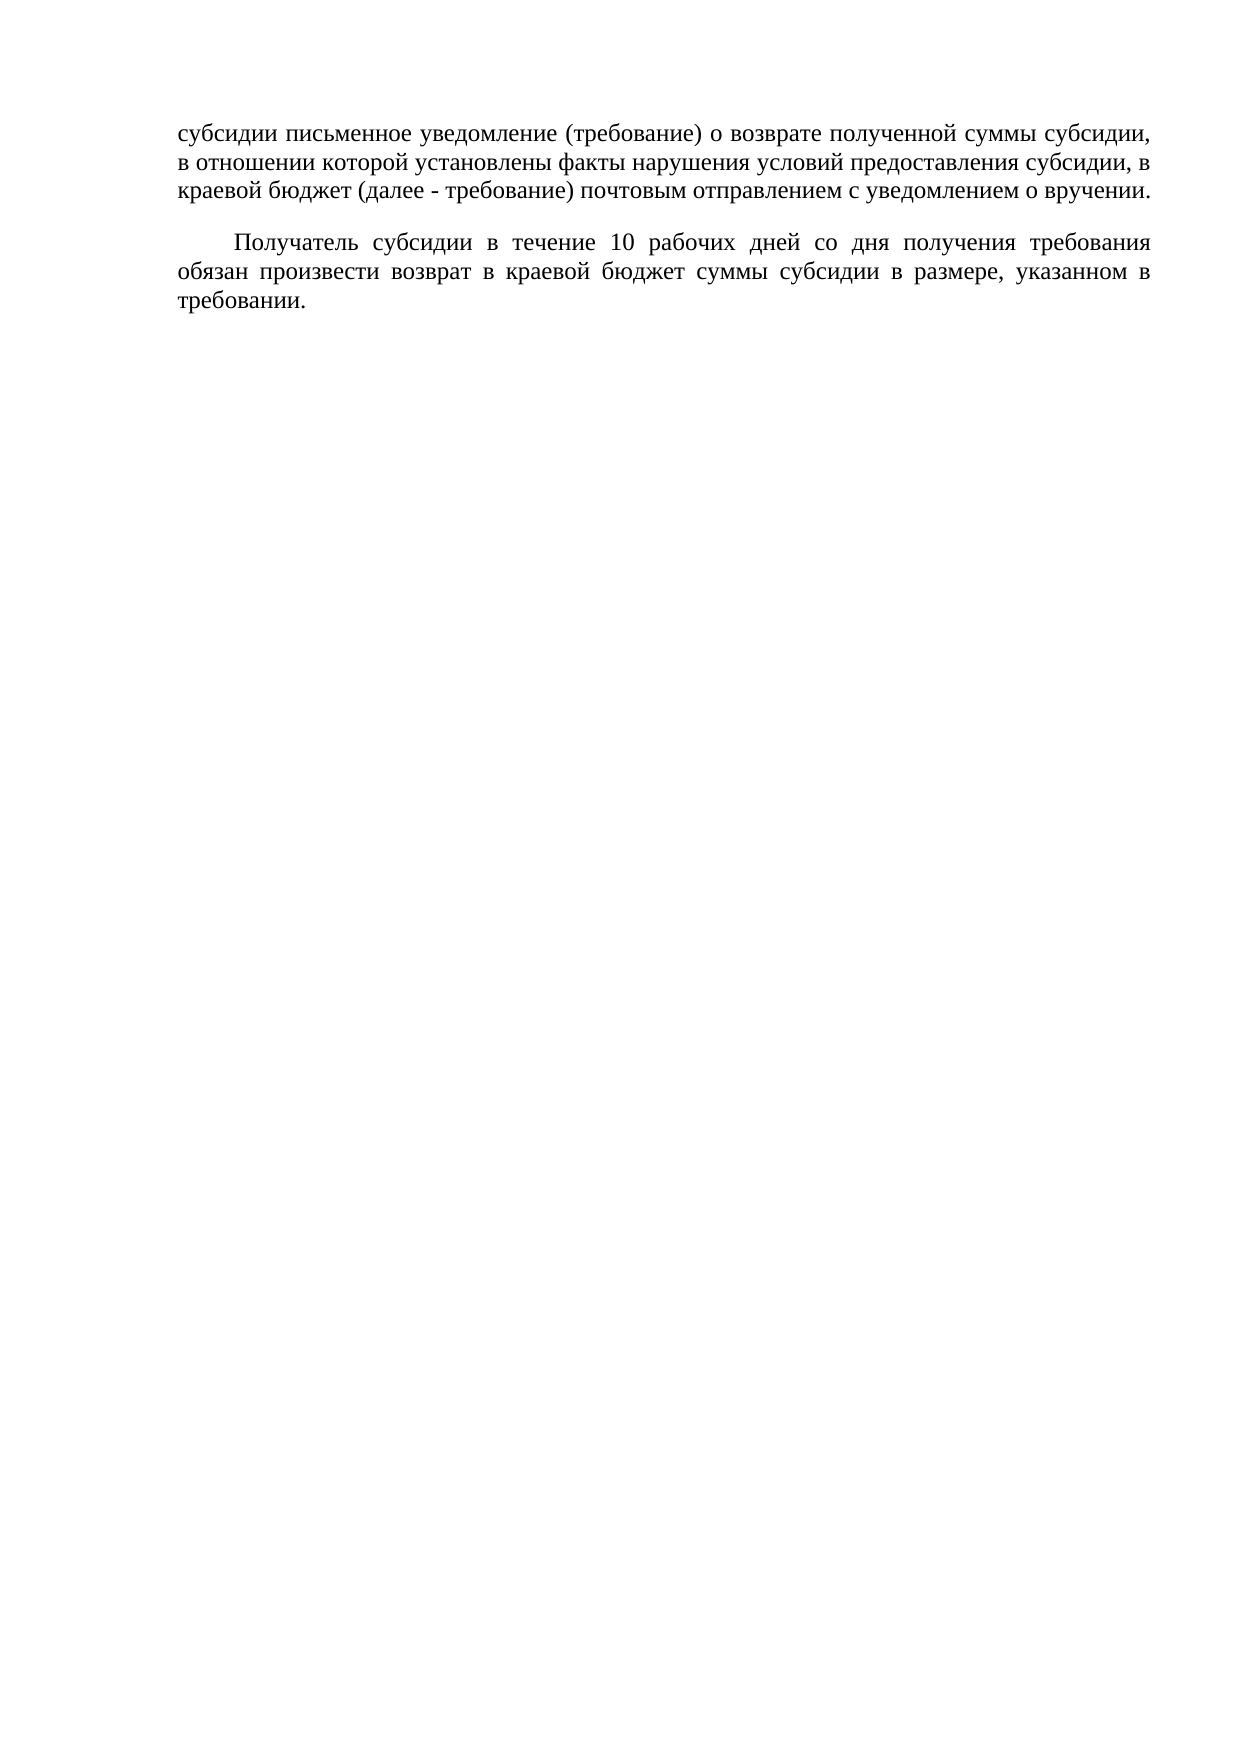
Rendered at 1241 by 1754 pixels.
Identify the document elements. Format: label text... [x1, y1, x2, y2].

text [177, 118, 1152, 204]
text Получатель субсидии в течение 10 рабочих дней со дня получения требования обязан произвести возврат в краевой бюджет суммы субсидии в размере, указанном в требовании. [177, 227, 1152, 313]
